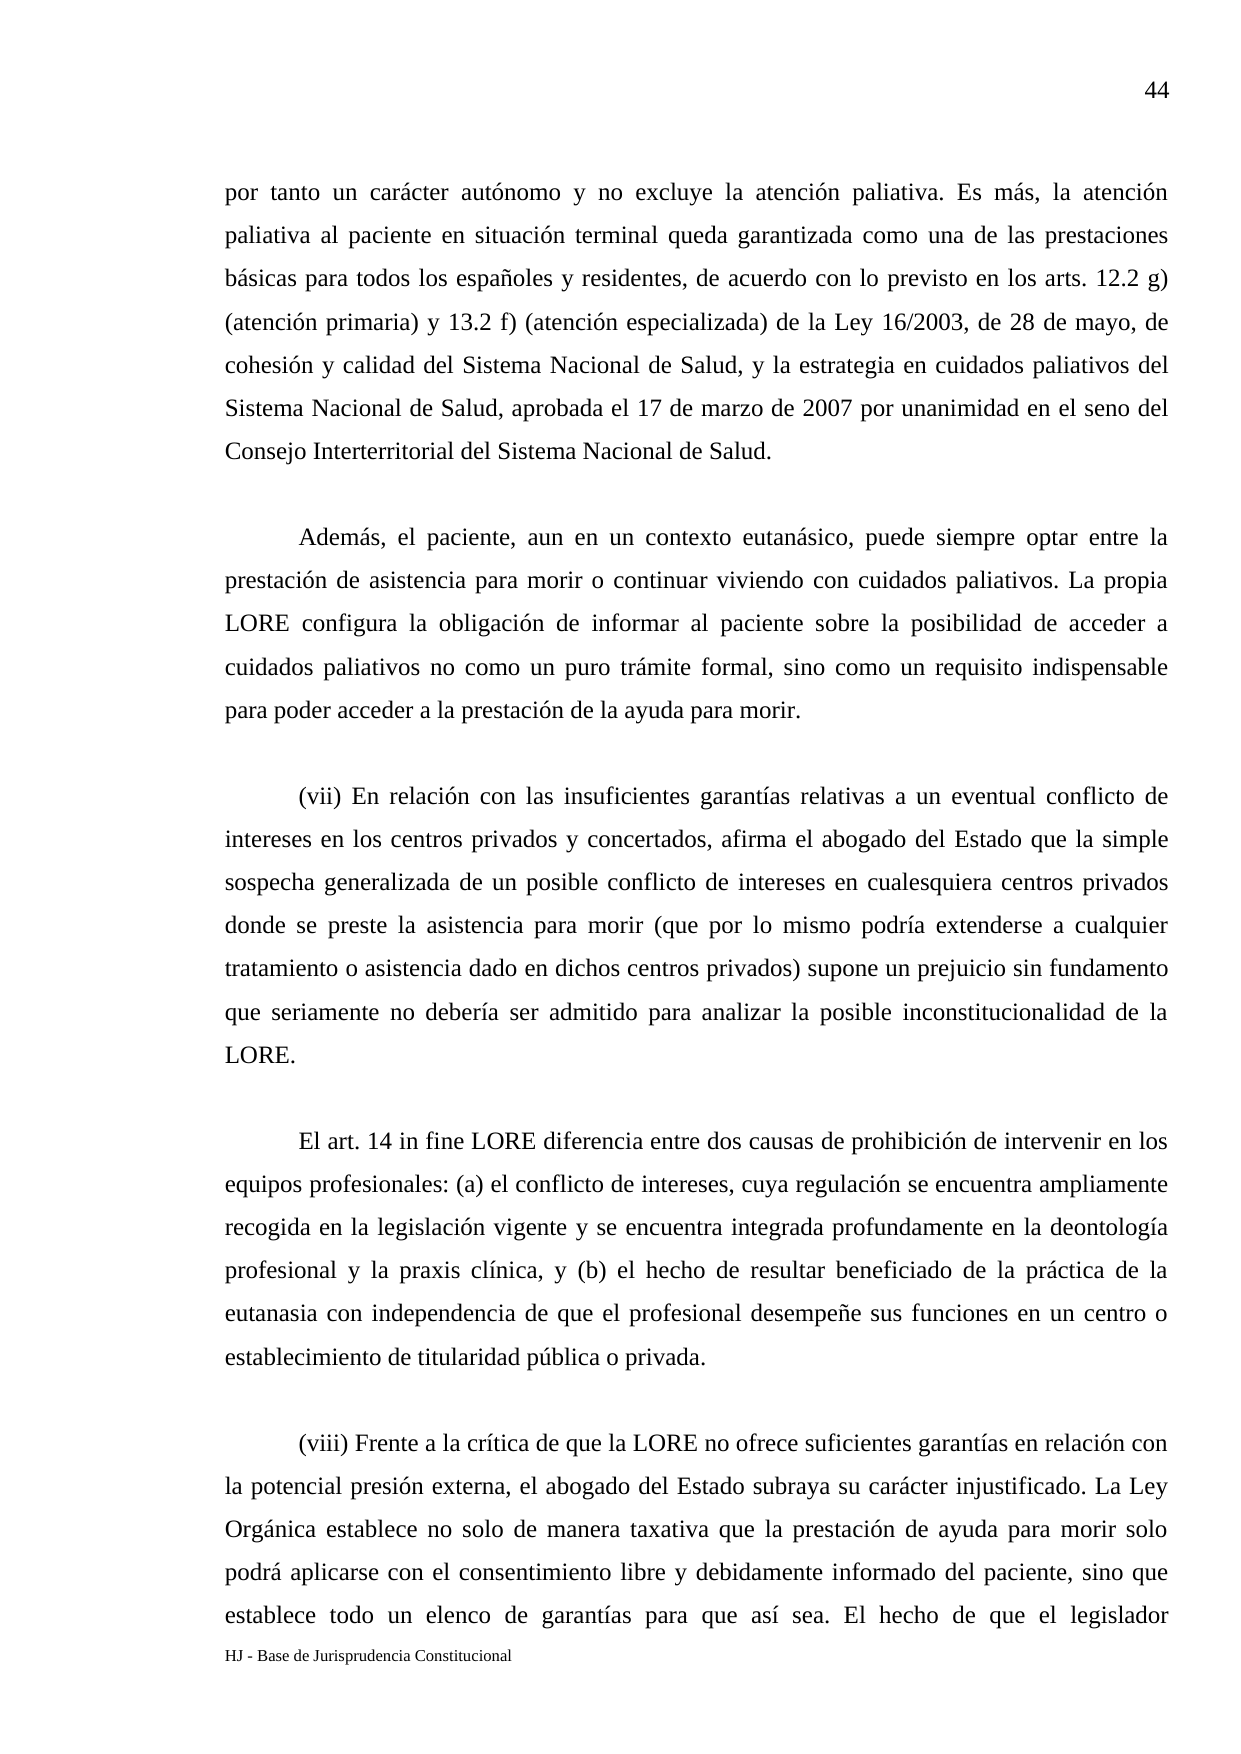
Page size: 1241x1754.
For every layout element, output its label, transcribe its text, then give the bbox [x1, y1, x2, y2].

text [224, 1428, 1169, 1629]
text Además, el paciente, aun en un contexto eutanásico, puede siempre optar entre la prestación de asistencia para morir o continuar viviendo con cuidados paliativos. La propia LORE configura la obligación de informar al paciente sobre la posibilidad de acceder a cuidados paliativos no como un puro trámite formal, sino como un requisito indispensable para poder acceder a la prestación de la ayuda para morir. [224, 522, 1169, 723]
text (vii) En relación con las insuficientes garantías relativas a un eventual conflicto de intereses en los centros privados y concertados, afirma el abogado del Estado que la simple sospecha generalizada de un posible conflicto de intereses en cualesquiera centros privados donde se preste la asistencia para morir (que por lo mismo podría extenderse a cualquier tratamiento o asistencia dado en dichos centros privados) supone un prejuicio sin fundamento que seriamente no debería ser admitido para analizar la posible inconstitucionalidad de la LORE. [224, 781, 1169, 1068]
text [224, 177, 1169, 465]
text El art. 14 in fine LORE diferencia entre dos causas de prohibición de intervenir en los equipos profesionales: (a) el conflicto de intereses, cuya regulación se encuentra ampliamente recogida en la legislación vigente y se encuentra integrada profundamente en la deontología profesional y la praxis clínica, y (b) el hecho de resultar beneficiado de la práctica de la eutanasia con independencia de que el profesional desempeñe sus funciones en un centro o establecimiento de titularidad pública o privada. [224, 1126, 1169, 1370]
